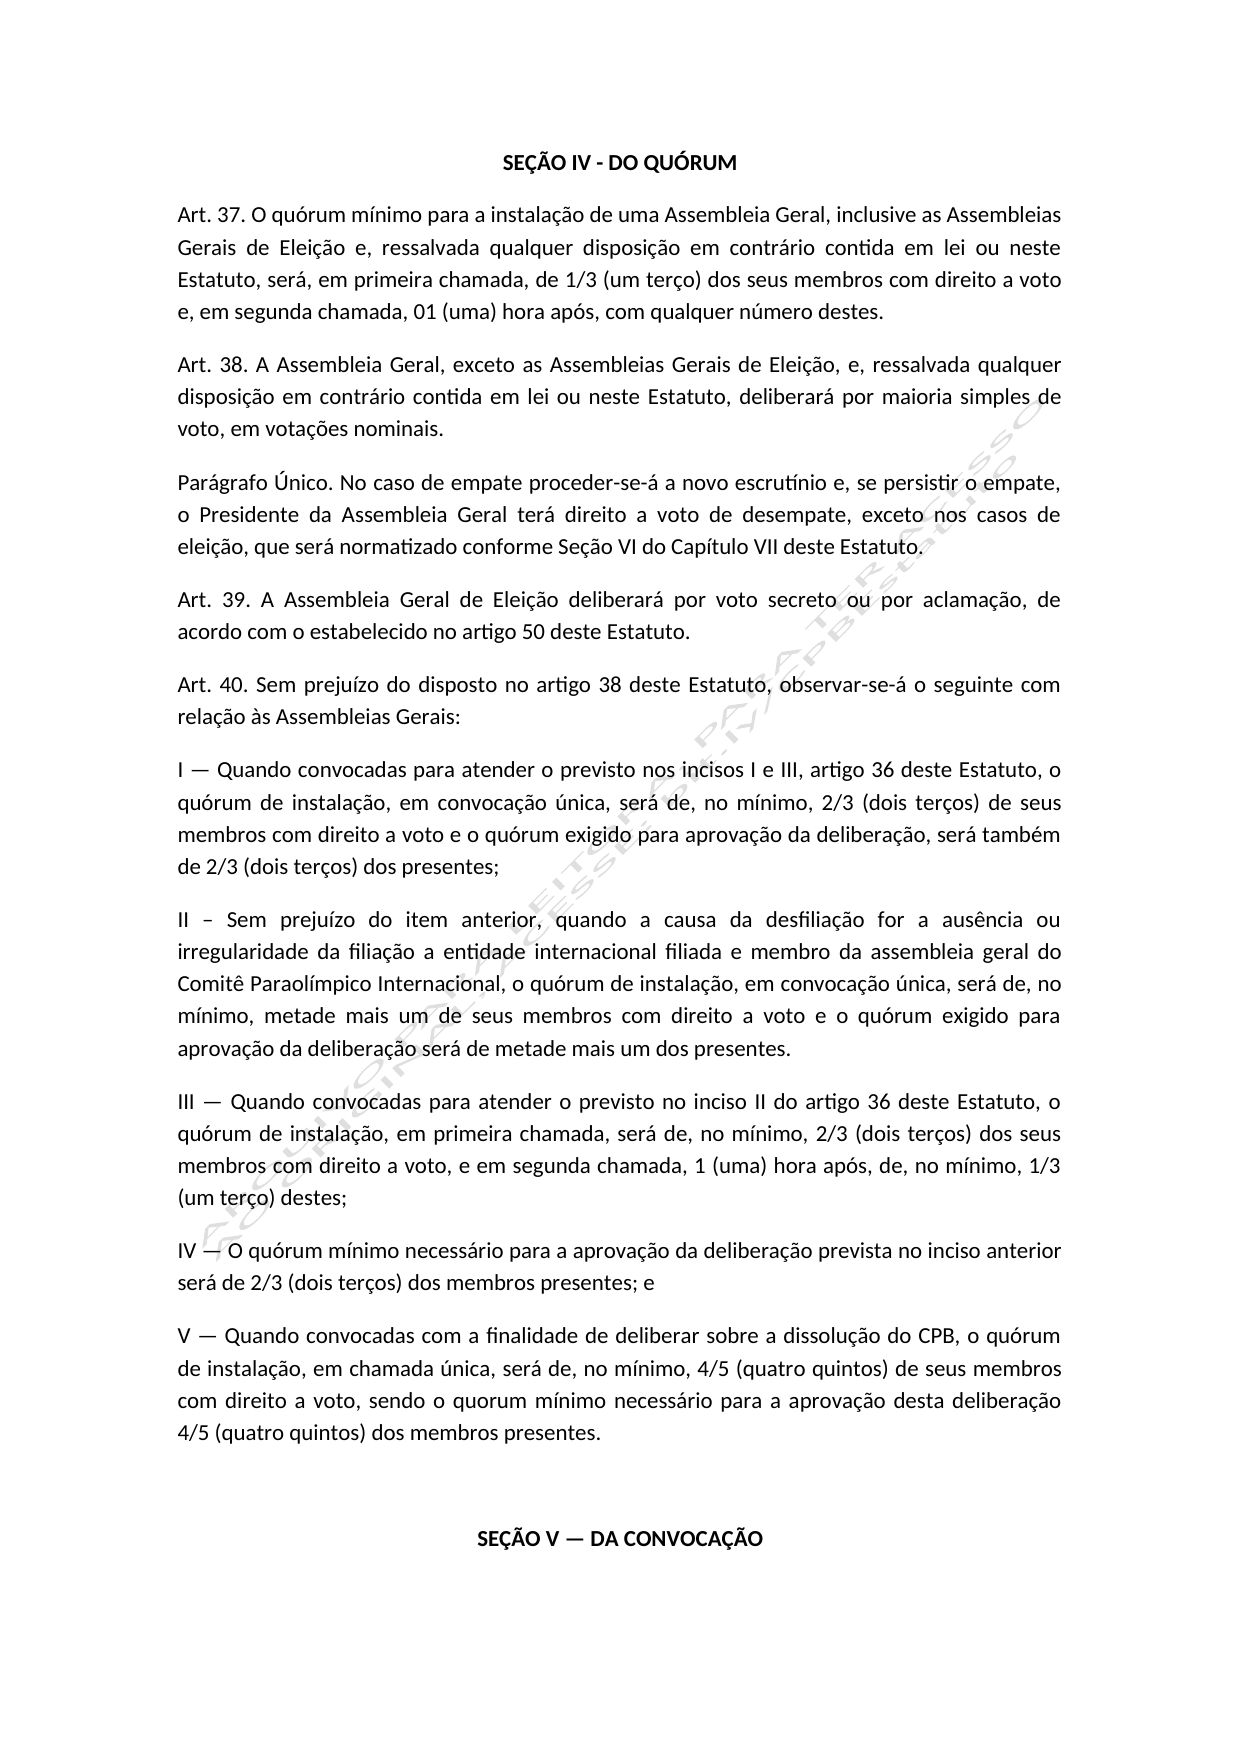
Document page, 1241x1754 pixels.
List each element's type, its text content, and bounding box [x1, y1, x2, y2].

text Art. 39. A Assembleia Geral de Eleição deliberará por voto secreto ou por aclamação, de acordo com o estabelecido no artigo 50 deste Estatuto. [177, 585, 1063, 645]
text Art. 38. A Assembleia Geral, exceto as Assembleias Gerais de Eleição, e, ressalvada qualquer disposição em contrário contida em lei ou neste Estatuto, deliberará por maioria simples de voto, em votações nominais. [177, 350, 1063, 443]
text SEÇÃO V — DA CONVOCAÇÃO [177, 1524, 1063, 1552]
text III — Quando convocadas para atender o previsto no inciso II do artigo 36 deste Estatuto, o quórum de instalação, em primeira chamada, será de, no mínimo, 2/3 (dois terços) dos seus membros com direito a voto, e em segunda chamada, 1 (uma) hora após, de, no mínimo, 1/3 (um terço) destes; [177, 1087, 1063, 1211]
text Art. 40. Sem prejuízo do disposto no artigo 38 deste Estatuto, observar-se-á o seguinte com relação às Assembleias Gerais: [177, 670, 1063, 730]
text Art. 37. O quórum mínimo para a instalação de uma Assembleia Geral, inclusive as Assembleias Gerais de Eleição e, ressalvada qualquer disposição em contrário contida em lei ou neste Estatuto, será, em primeira chamada, de 1/3 (um terço) dos seus membros com direito a voto e, em segunda chamada, 01 (uma) hora após, com qualquer número destes. [177, 201, 1063, 325]
text V — Quando convocadas com a finalidade de deliberar sobre a dissolução do CPB, o quórum de instalação, em chamada única, será de, no mínimo, 4/5 (quatro quintos) de seus membros com direito a voto, sendo o quorum mínimo necessário para a aprovação desta deliberação 4/5 (quatro quintos) dos membros presentes. [177, 1322, 1063, 1446]
text IV — O quórum mínimo necessário para a aprovação da deliberação prevista no inciso anterior será de 2/3 (dois terços) dos membros presentes; e [177, 1236, 1063, 1297]
text Parágrafo Único. No caso de empate proceder-se-á a novo escrutínio e, se persistir o empate, o Presidente da Assembleia Geral terá direito a voto de desempate, exceto nos casos de eleição, que será normatizado conforme Seção VI do Capítulo VII deste Estatuto. [177, 468, 1063, 560]
text II – Sem prejuízo do item anterior, quando a causa da desfiliação for a ausência ou irregularidade da filiação a entidade internacional filiada e membro da assembleia geral do Comitê Paraolímpico Internacional, o quórum de instalação, em convocação única, será de, no mínimo, metade mais um de seus membros com direito a voto e o quórum exigido para aprovação da deliberação será de metade mais um dos presentes. [177, 905, 1063, 1062]
text I — Quando convocadas para atender o previsto nos incisos I e III, artigo 36 deste Estatuto, o quórum de instalação, em convocação única, será de, no mínimo, 2/3 (dois terços) de seus membros com direito a voto e o quórum exigido para aprovação da deliberação, será também de 2/3 (dois terços) dos presentes; [177, 755, 1063, 880]
text SEÇÃO IV - DO QUÓRUM [177, 148, 1063, 176]
